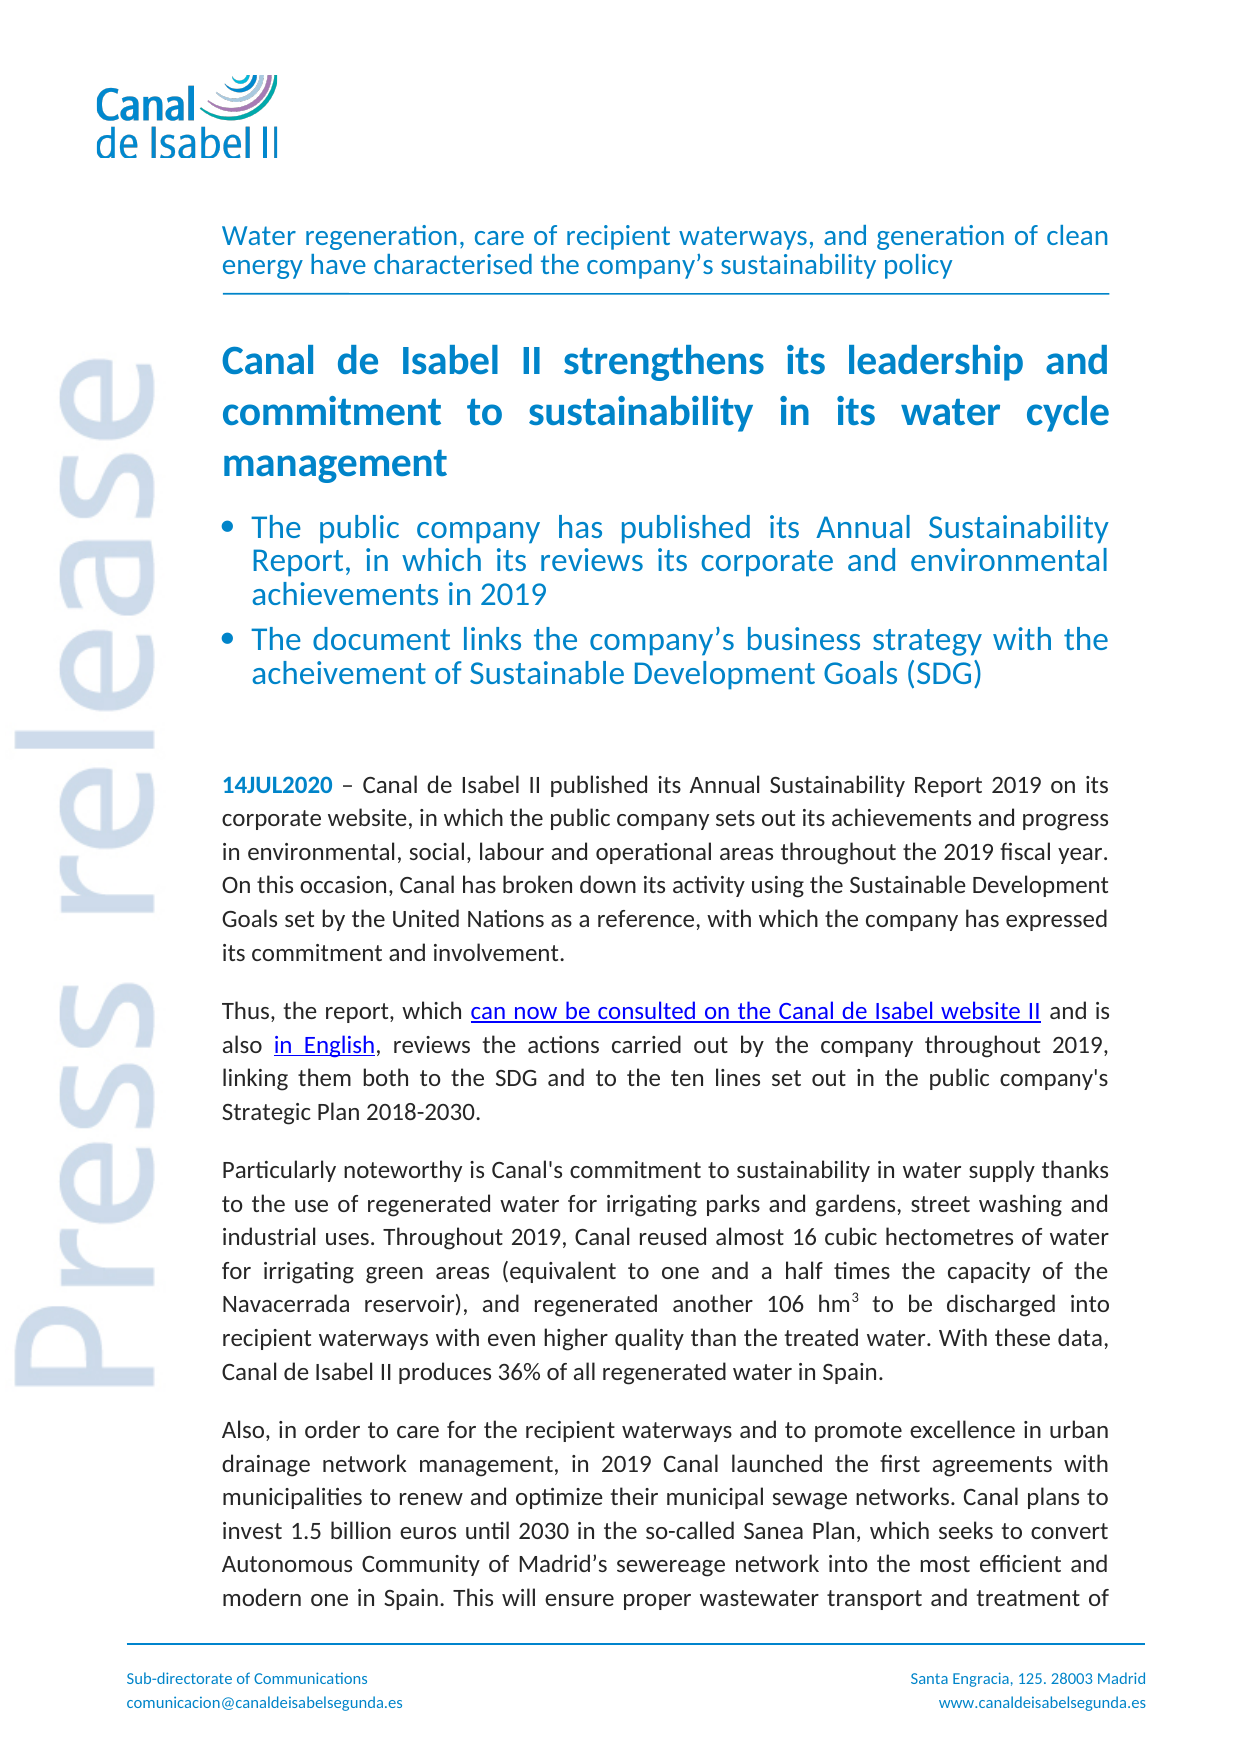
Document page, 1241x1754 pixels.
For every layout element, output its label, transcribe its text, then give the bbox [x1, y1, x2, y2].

text Thus, the report, which can now be consulted on the Canal de Isabel website II and is also in English, reviews the actions carried out by the company throughout 2019, linking them both to the SDG and to the ten lines set out in the public company's Strategic Plan 2018-2030. [222, 995, 1110, 1126]
text 14JUL2020 – Canal de Isabel II published its Annual Sustainability Report 2019 on its corporate website, in which the public company sets out its achievements and progress in environmental, social, labour and operational areas throughout the 2019 fiscal year. On this occasion, Canal has broken down its activity using the Sustainable Development Goals set by the United Nations as a reference, with which the company has expressed its commitment and involvement. [222, 769, 1110, 967]
picture [222, 1697, 233, 1710]
text The public company has published its Annual Sustainability Report, in which its reviews its corporate and environmental achievements in 2019 [222, 512, 1110, 612]
picture [4, 351, 169, 1401]
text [222, 1414, 1110, 1612]
text The document links the company’s business strategy with the acheivement of Sustainable Development Goals (SDG) [222, 624, 1110, 691]
text Water regeneration, care of recipient waterways, and generation of clean energy have characterised the company’s sustainability policy [222, 222, 1110, 280]
text Particularly noteworthy is Canal's commitment to sustainability in water supply thanks to the use of regenerated water for irrigating parks and gardens, street washing and industrial uses. Throughout 2019, Canal reused almost 16 cubic hectometres of water for irrigating green areas (equivalent to one and a half times the capacity of the Navacerrada reservoir), and regenerated another 106 hm3 to be discharged into recipient waterways with even higher quality than the treated water. With these data, Canal de Isabel II produces 36% of all regenerated water in Spain. [222, 1154, 1110, 1386]
text Canal de Isabel II strengthens its leadership and commitment to sustainability in its water cycle management [222, 334, 1110, 487]
